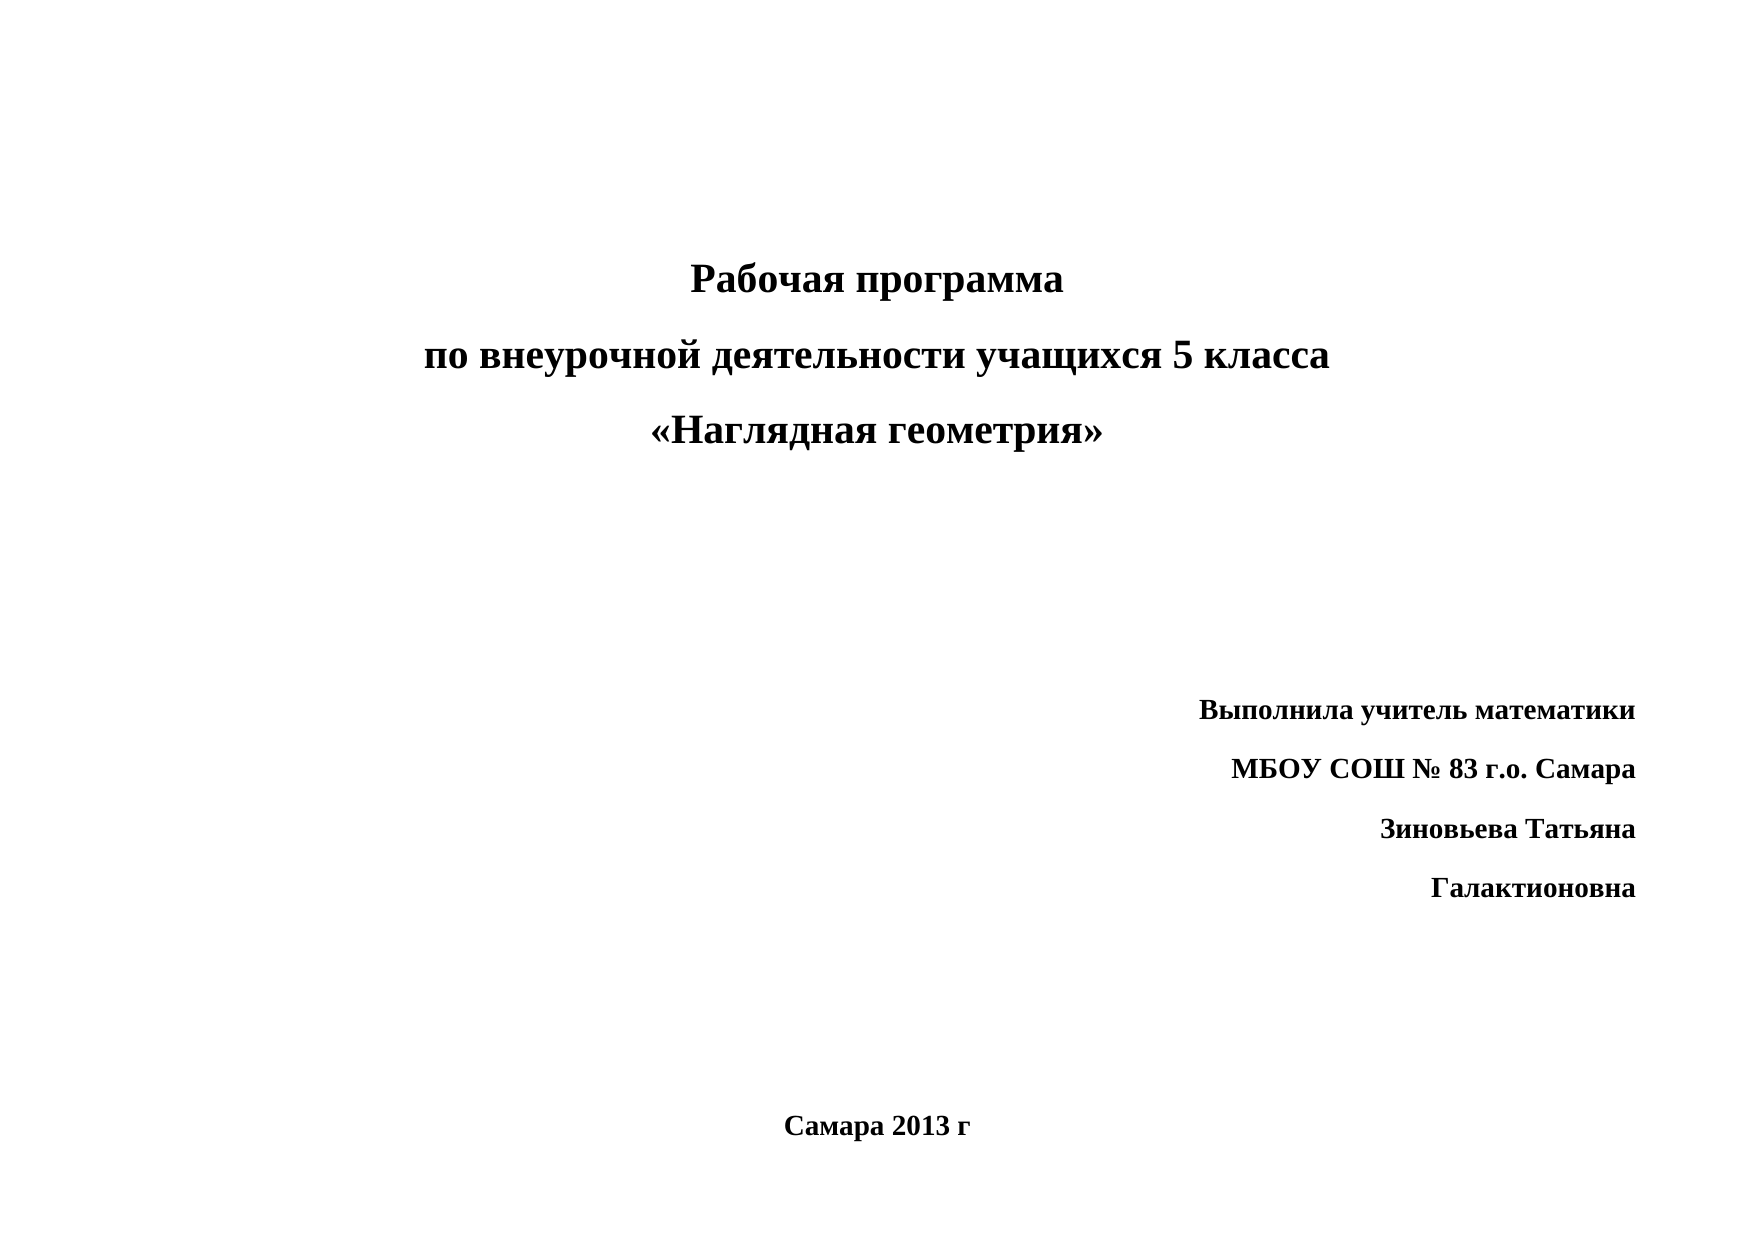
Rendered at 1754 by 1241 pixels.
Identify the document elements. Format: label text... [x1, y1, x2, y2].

text по внеурочной деятельности учащихся 5 класса [118, 329, 1636, 377]
text Рабочая программа [118, 253, 1636, 301]
text Галактионовна [118, 870, 1636, 904]
text МБОУ СОШ № .о. Самара [118, 752, 1636, 785]
text Самара 2013 г [118, 1108, 1636, 1141]
text Зиновьева Татьяна [118, 811, 1636, 844]
text Выполнила учитель математики [118, 692, 1636, 726]
text «Наглядная геометрия» [118, 405, 1636, 453]
